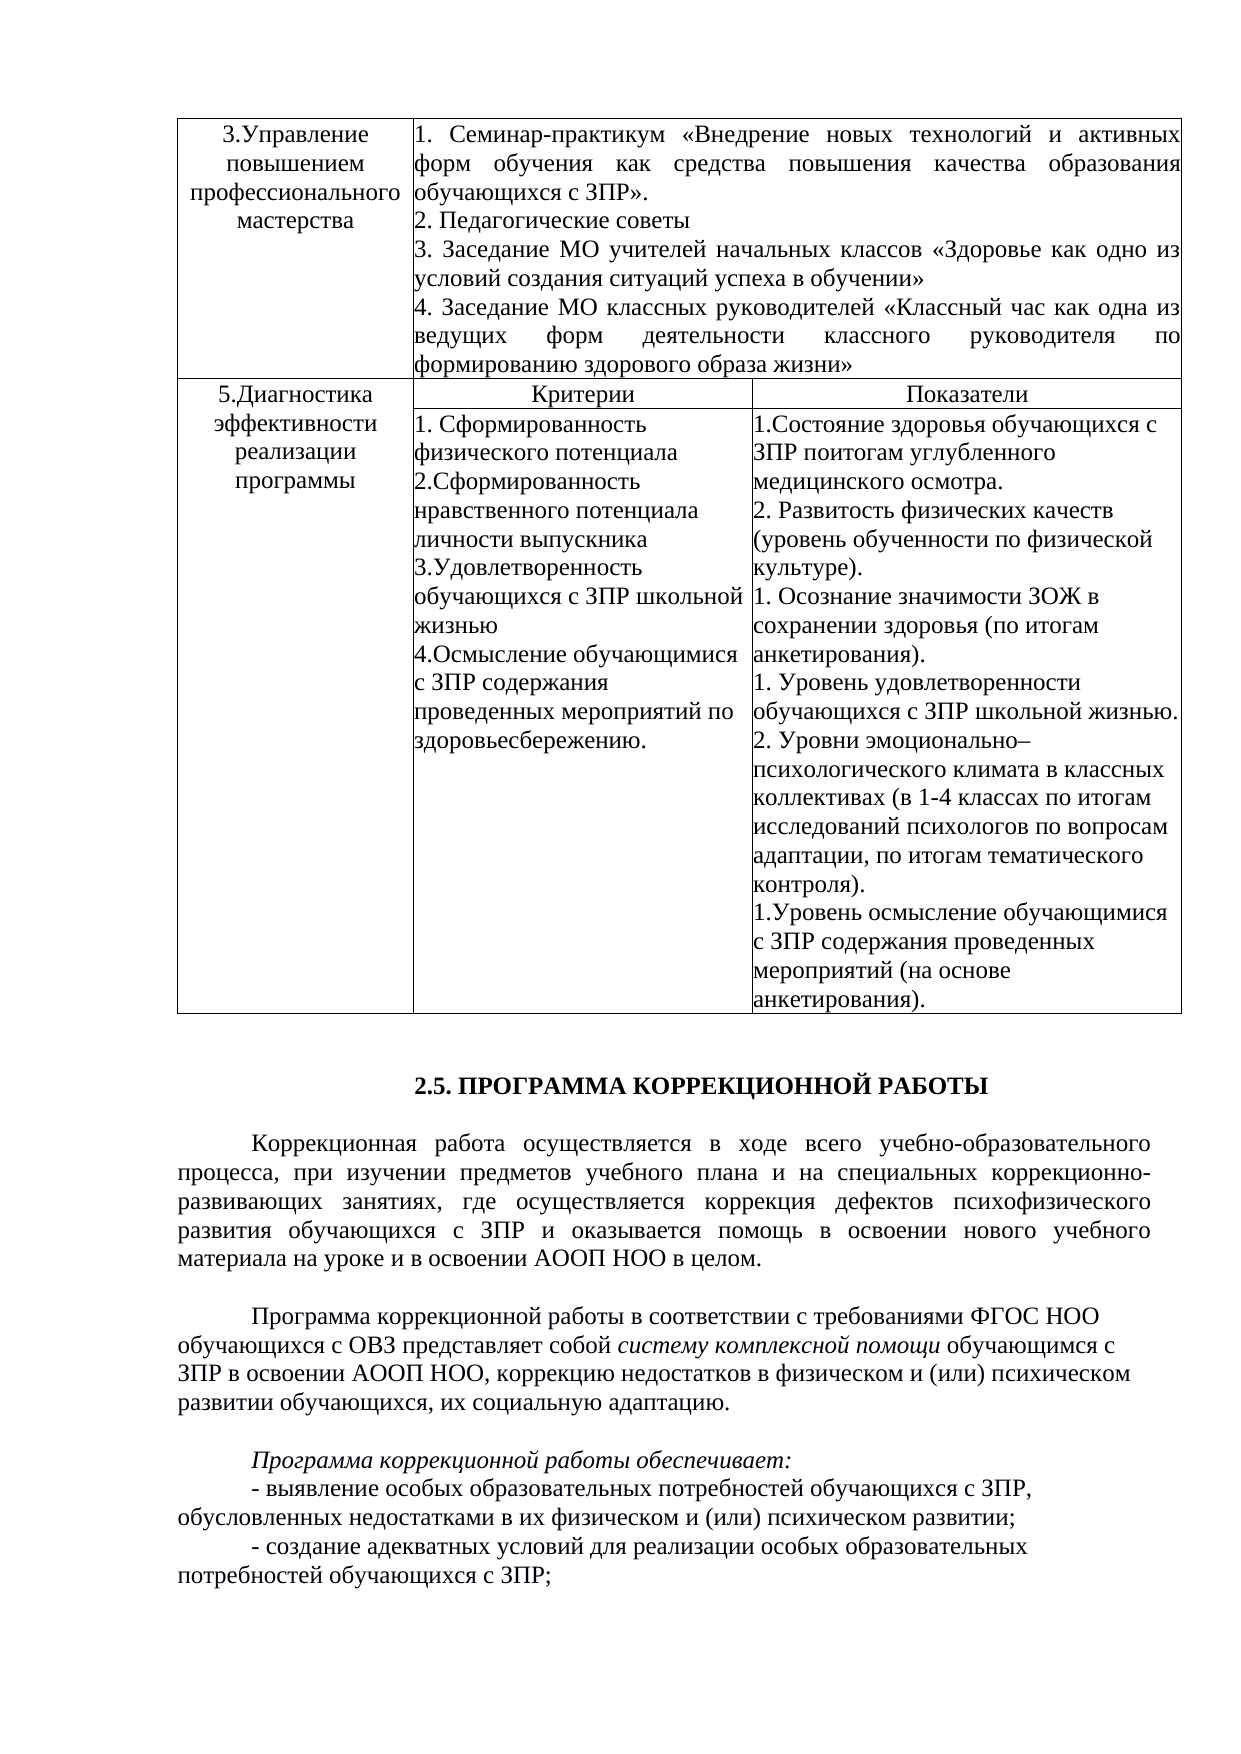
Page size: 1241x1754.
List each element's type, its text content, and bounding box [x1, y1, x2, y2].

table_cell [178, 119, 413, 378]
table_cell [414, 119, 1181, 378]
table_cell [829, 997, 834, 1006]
text 2.5. ПРОГРАММА КОРРЕКЦИОННОЙ РАБОТЫ [177, 1071, 1152, 1100]
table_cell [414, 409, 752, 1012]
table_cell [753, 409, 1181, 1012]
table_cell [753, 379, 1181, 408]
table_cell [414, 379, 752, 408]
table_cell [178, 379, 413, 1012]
text Программа коррекционной работы в соответствии с требованиями ФГОС НОО обучающихся с ОВЗ представляет собой систему комплексной помощи обучающимся с ЗПР в освоении АООП НОО, коррекцию недостатков в физическом и (или) психическом развитии обучающихся, их социальную адаптацию. [177, 1301, 1152, 1416]
text Программа коррекционной работы обеспечивает: [177, 1445, 1152, 1473]
text Коррекционная работа осуществляется в ходе всего учебно-образовательного процесса, при изучении предметов учебного плана и на специальных коррекционно-развивающих занятиях, где осуществляется коррекция дефектов психофизического развития обучающихся с ЗПР и оказывается помощь в освоении нового учебного материала на уроке и в освоении АООП НОО в целом. [177, 1128, 1152, 1272]
text - выявление особых образовательных потребностей обучающихся с ЗПР, обусловленных недостатками в их физическом и (или) психическом развитии; [177, 1473, 1152, 1531]
text - создание адекватных условий для реализации особых образовательных потребностей обучающихся с ЗПР; [177, 1531, 1152, 1588]
